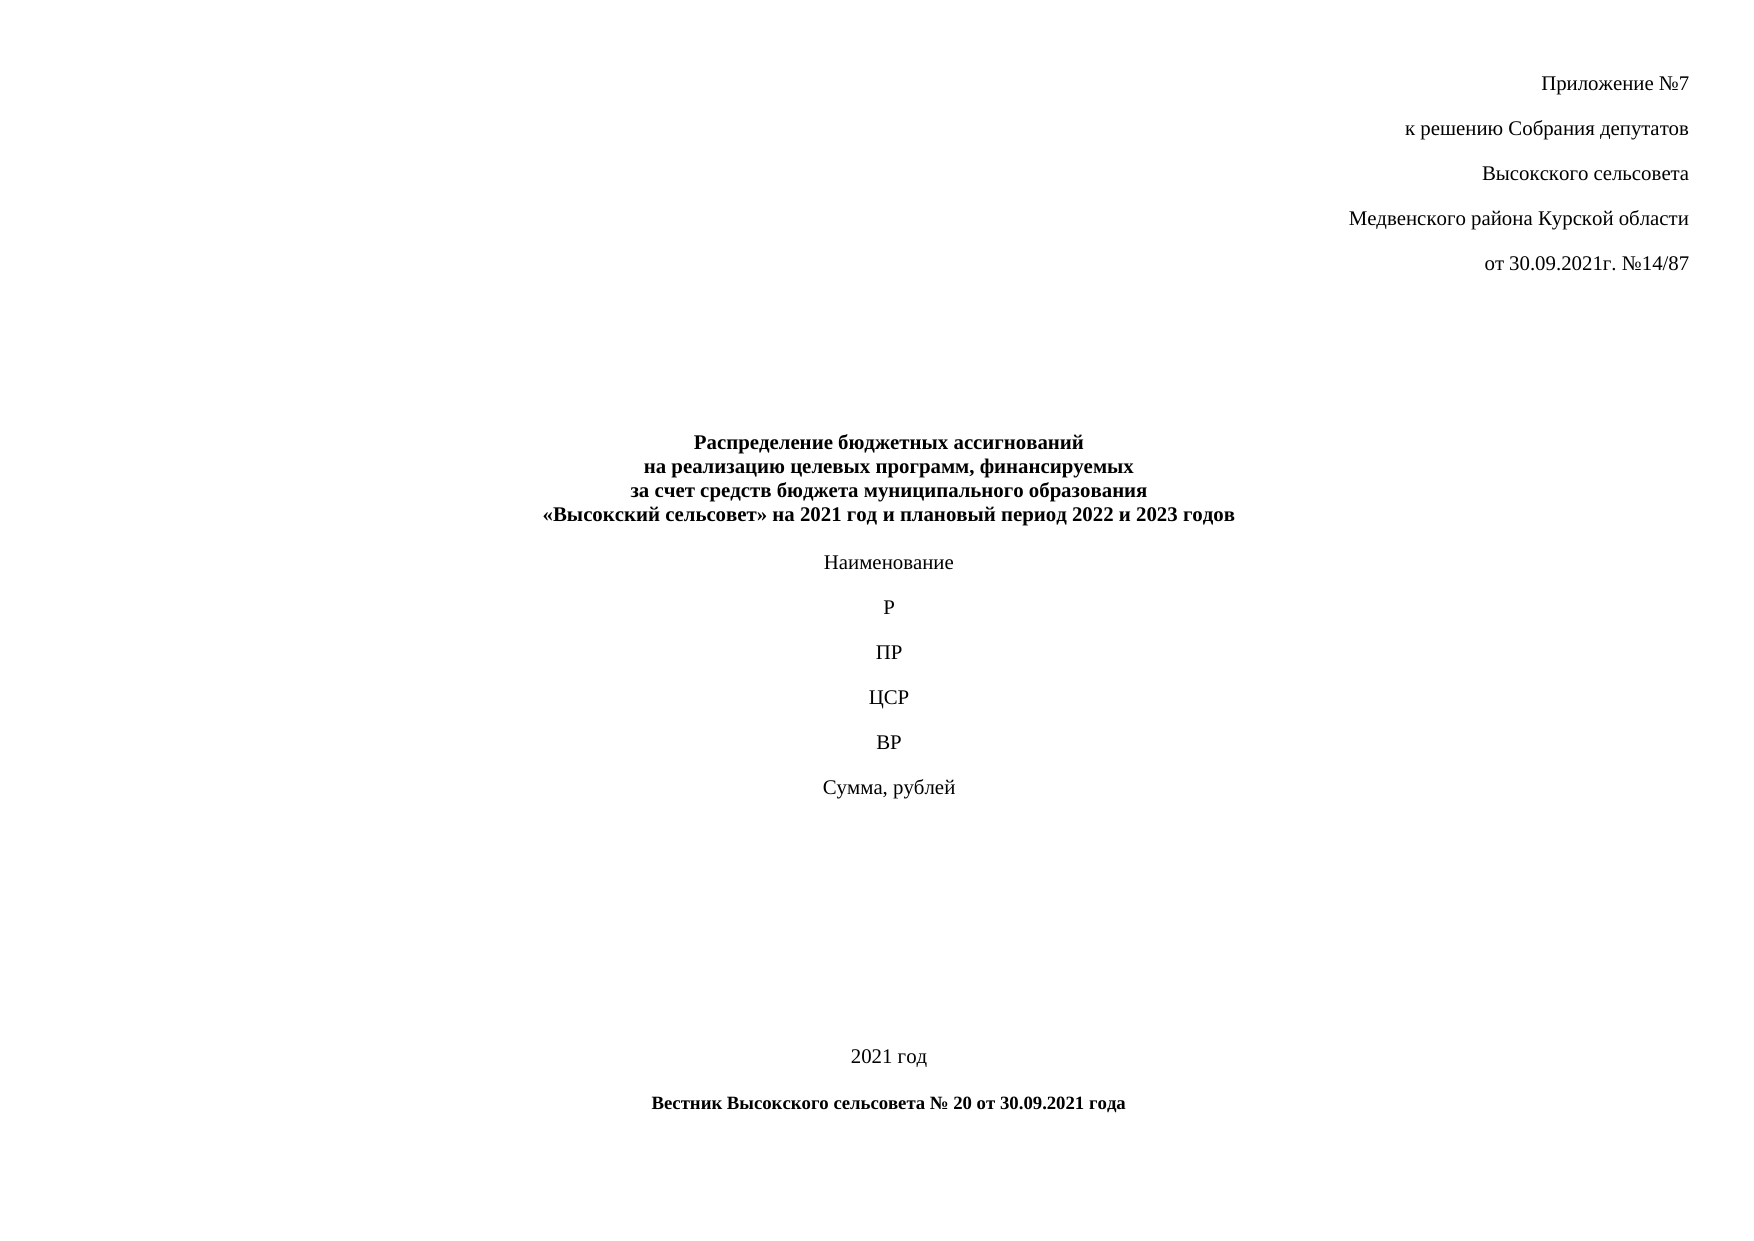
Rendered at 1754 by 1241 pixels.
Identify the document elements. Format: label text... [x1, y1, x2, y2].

text «Высокский сельсовет» на 2021 год и плановый период 2022 и 2023 годов [89, 502, 1689, 526]
text Приложение №7 [89, 71, 1689, 95]
text Высокского сельсовета [89, 161, 1689, 185]
text на реализацию целевых программ, финансируемых [89, 454, 1689, 478]
text Распределение бюджетных ассигнований [89, 430, 1689, 454]
text Медвенского района Курской области [89, 206, 1689, 229]
text к решению Собрания депутатов [89, 116, 1689, 140]
text от 30.09.2021г. №14/87 [89, 250, 1689, 274]
text за счет средств бюджета муниципального образования [89, 478, 1689, 502]
